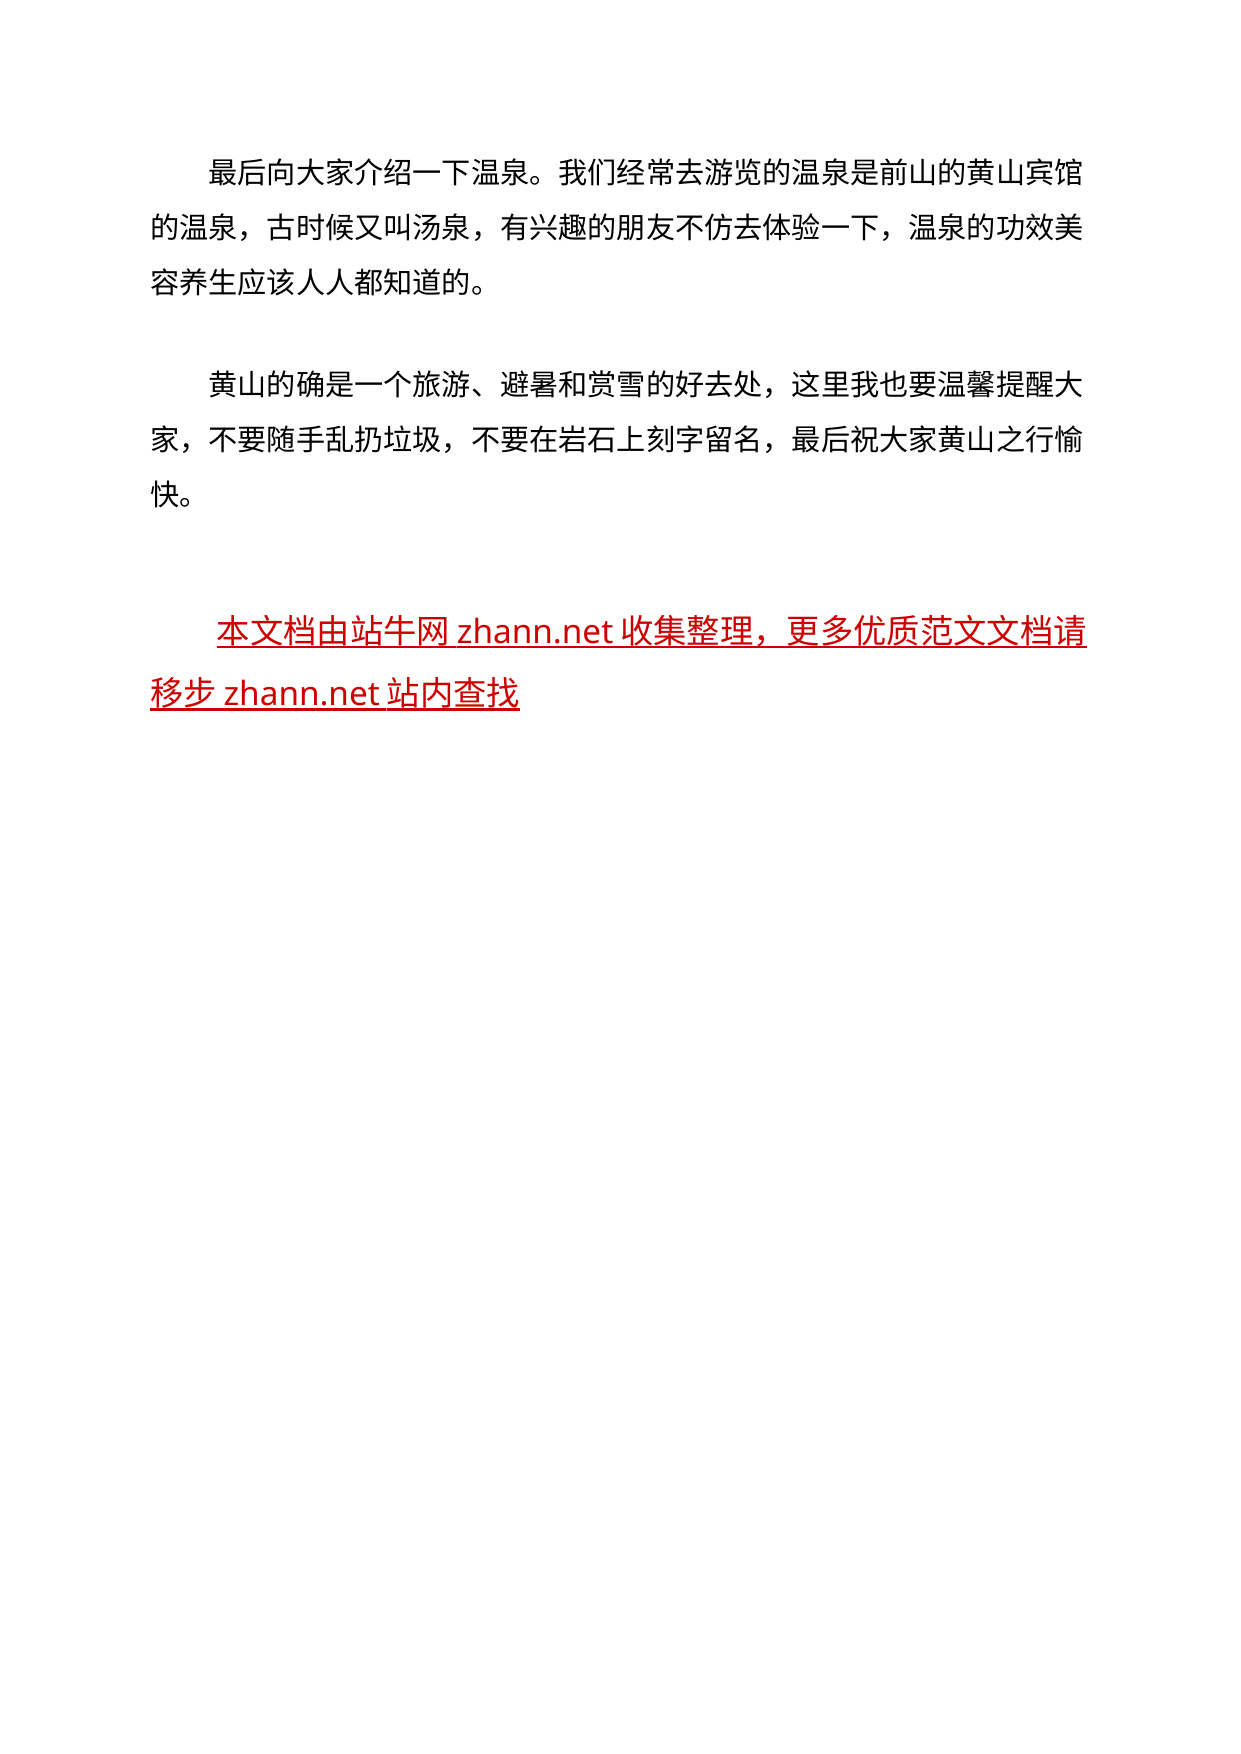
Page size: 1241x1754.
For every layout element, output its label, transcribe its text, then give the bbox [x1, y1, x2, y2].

text 本文档由站牛网zhann.net收集整理，更多优质范文文档请移步zhann.net站内查找 [150, 604, 1090, 716]
text 黄山的确是一个旅游、避暑和赏雪的好去处，这里我也要温馨提醒大家，不要随手乱扔垃圾，不要在岩石上刻字留名，最后祝大家黄山之行愉快。 [150, 362, 1090, 514]
text 最后向大家介绍一下温泉。我们经常去游览的温泉是前山的黄山宾馆的温泉，古时候又叫汤泉，有兴趣的朋友不仿去体验一下，温泉的功效美容养生应该人人都知道的。 [150, 150, 1090, 302]
